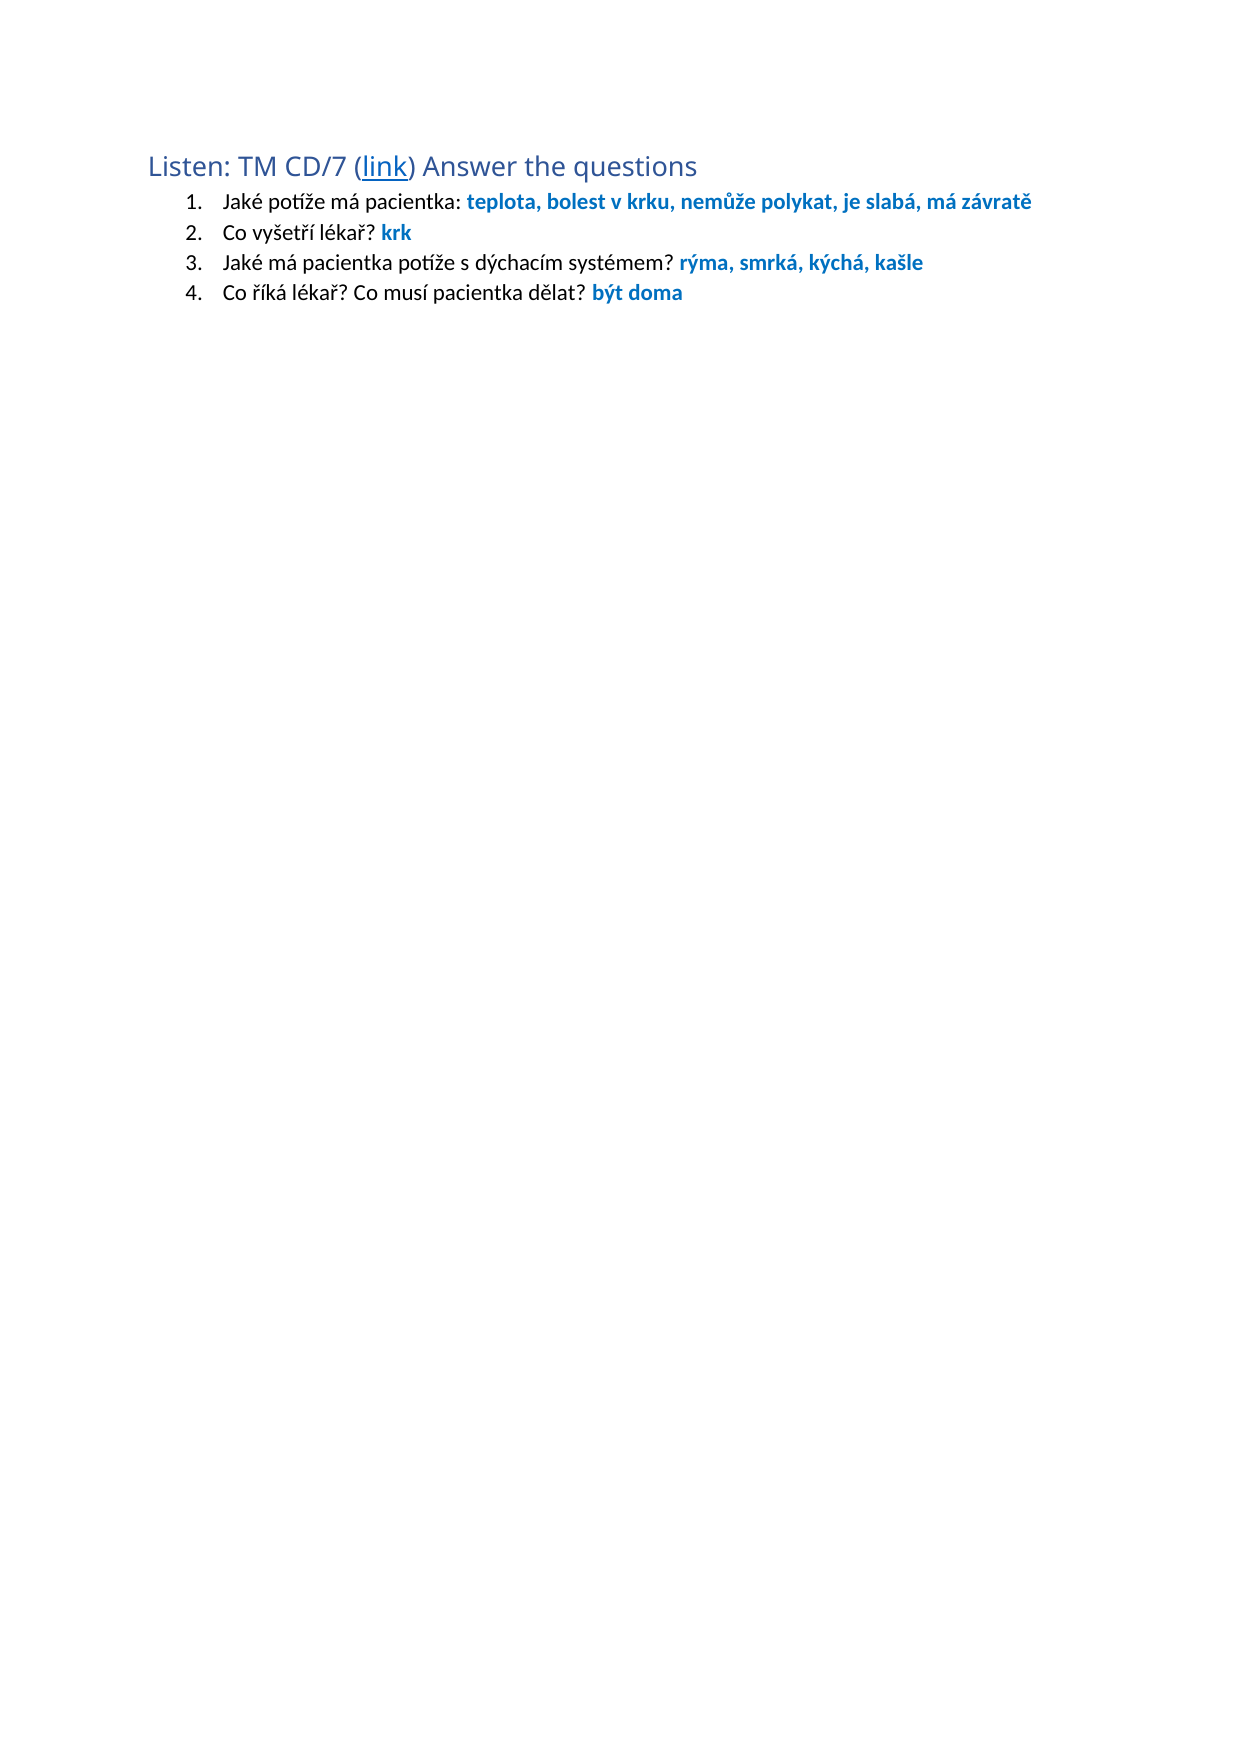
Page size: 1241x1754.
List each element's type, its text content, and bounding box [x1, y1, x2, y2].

list Jaké má pacientka potíže s dýchacím systémem? rýma, smrká, kýchá, kašle [185, 248, 1093, 276]
list Jaké potíže má pacientka: teplota, bolest v krku, nemůže polykat, je slabá, má závratě [185, 187, 1093, 215]
subtitle Listen: TM CD/7 (link) Answer the questions [148, 148, 1093, 184]
list Co vyšetří lékař? krk [185, 218, 1093, 246]
list Co říká lékař? Co musí pacientka dělat? být doma [185, 278, 1093, 306]
